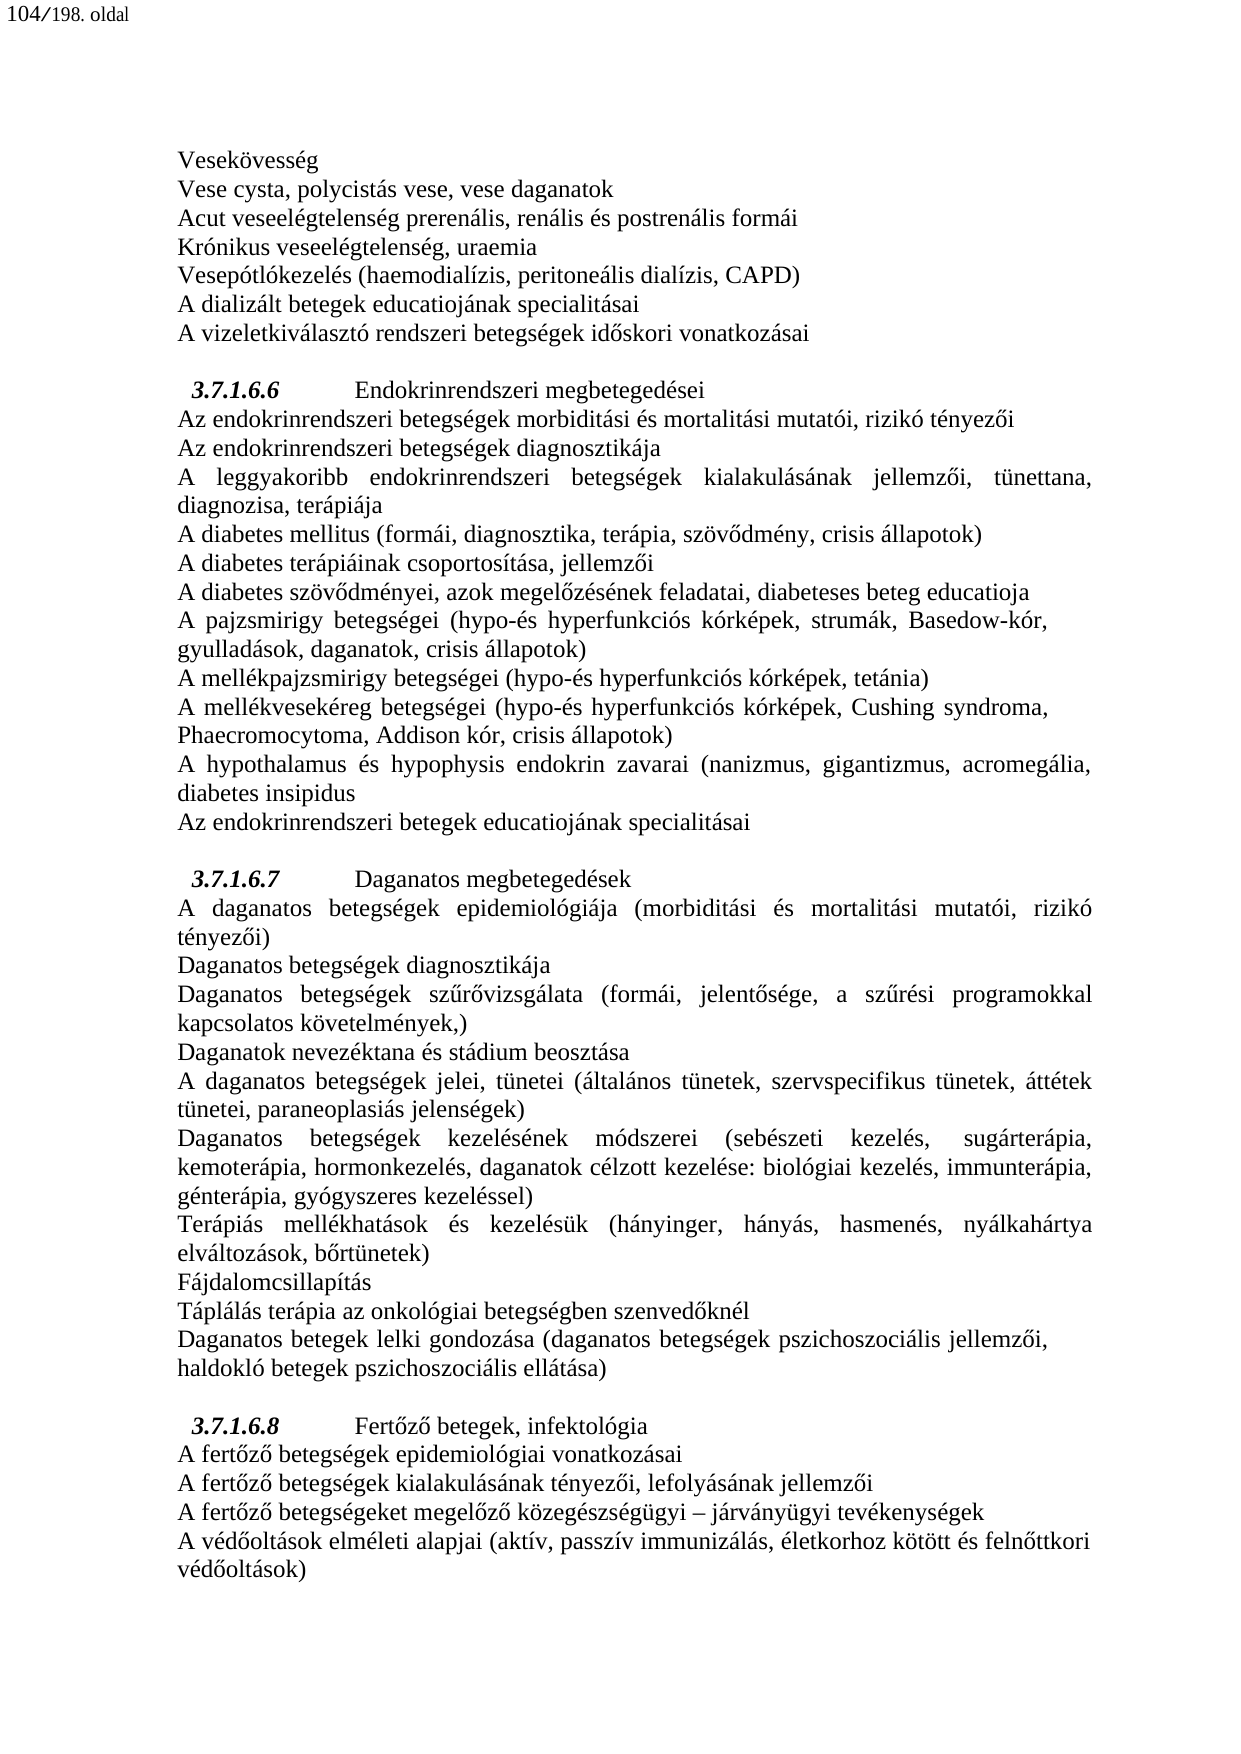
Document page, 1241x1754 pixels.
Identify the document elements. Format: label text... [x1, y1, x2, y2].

text Acut veseelégtelenség prerenális, renális és postrenális formái Krónikus veseelégtelenség, uraemia [177, 203, 800, 261]
text A mellékpajzsmirigy betegségei (hypo-és hyperfunkciós kórképek, tetánia) [177, 663, 1134, 692]
text A védőoltások elméleti alapjai (aktív, passzív immunizálás, életkorhoz kötött és felnőttkori védőoltások) [177, 1526, 1134, 1583]
text Táplálás terápia az onkológiai betegségben szenvedőknél [177, 1296, 1134, 1324]
text Fájdalomcsillapítás [177, 1267, 1134, 1296]
text A daganatos betegségek jelei, tünetei (általános tünetek, szervspecifikus tünetek, áttétek tünetei, paraneoplasiás jelenségek) [177, 1066, 1093, 1123]
text Terápiás mellékhatások és kezelésük (hányinger, hányás, hasmenés, nyálkahártya elváltozások, bőrtünetek) [177, 1209, 1092, 1267]
text Daganatos betegek lelki gondozása (daganatos betegségek pszichoszociális jellemzői, haldokló betegek pszichoszociális ellátása) [177, 1324, 1061, 1382]
text Daganatos betegségek diagnosztikája [177, 951, 1134, 979]
text Daganatos betegségek szűrővizsgálata (formái, jelentősége, a szűrési programokkal kapcsolatos követelmények,) [177, 979, 1092, 1037]
text Az endokrinrendszeri betegek educatiojának specialitásai [177, 807, 1134, 836]
text A daganatos betegségek epidemiológiája (morbiditási és mortalitási mutatói, rizikó tényezői) [177, 893, 1092, 951]
text A fertőző betegségek kialakulásának tényezői, lefolyásának jellemzői [177, 1468, 1134, 1497]
text A diabetes szövődményei, azok megelőzésének feladatai, diabeteses beteg educatioja [177, 577, 1134, 606]
list Fertőző betegek, infektológia [192, 1411, 1134, 1439]
list Daganatos megbetegedések [192, 864, 1134, 893]
text Vesepótlókezelés (haemodialízis, peritoneális dialízis, CAPD) A dializált betegek educatiojának specialitásai [177, 261, 802, 318]
text Daganatok nevezéktana és stádium beosztása [177, 1037, 1134, 1066]
list Endokrinrendszeri megbetegedései [192, 376, 1134, 404]
text A vizeletkiválasztó rendszeri betegségek időskori vonatkozásai [177, 318, 1134, 347]
text Vesekövesség [177, 145, 1134, 174]
text A mellékvesekéreg betegségei (hypo-és hyperfunkciós kórképek, Cushing syndroma, Phaecromocytoma, Addison kór, crisis állapotok) [177, 692, 1134, 749]
text Vese cysta, polycistás vese, vese daganatok [177, 174, 1134, 203]
text A leggyakoribb endokrinrendszeri betegségek kialakulásának jellemzői, tünettana, diagnozisa, terápiája [177, 462, 1092, 519]
text A fertőző betegségek epidemiológiai vonatkozásai [177, 1439, 1134, 1468]
text A diabetes mellitus (formái, diagnosztika, terápia, szövődmény, crisis állapotok) A diabetes terápiáinak csoportosítása, jellemzői [177, 519, 984, 577]
text Daganatos betegségek kezelésének módszerei (sebészeti kezelés, sugárterápia, kemoterápia, hormonkezelés, daganatok célzott kezelése: biológiai kezelés, immunterápia, génterápia, gyógyszeres kezeléssel) [177, 1123, 1092, 1209]
text Az endokrinrendszeri betegségek morbiditási és mortalitási mutatói, rizikó tényezői Az endokrinrendszeri betegségek diagnosztikája [177, 404, 1017, 462]
text A pajzsmirigy betegségei (hypo-és hyperfunkciós kórképek, strumák, Basedow-kór, gyulladások, daganatok, crisis állapotok) [177, 606, 1134, 663]
text A hypothalamus és hypophysis endokrin zavarai (nanizmus, gigantizmus, acromegália, diabetes insipidus [177, 749, 1093, 807]
text A fertőző betegségeket megelőző közegészségügyi – járványügyi tevékenységek [177, 1497, 1134, 1526]
